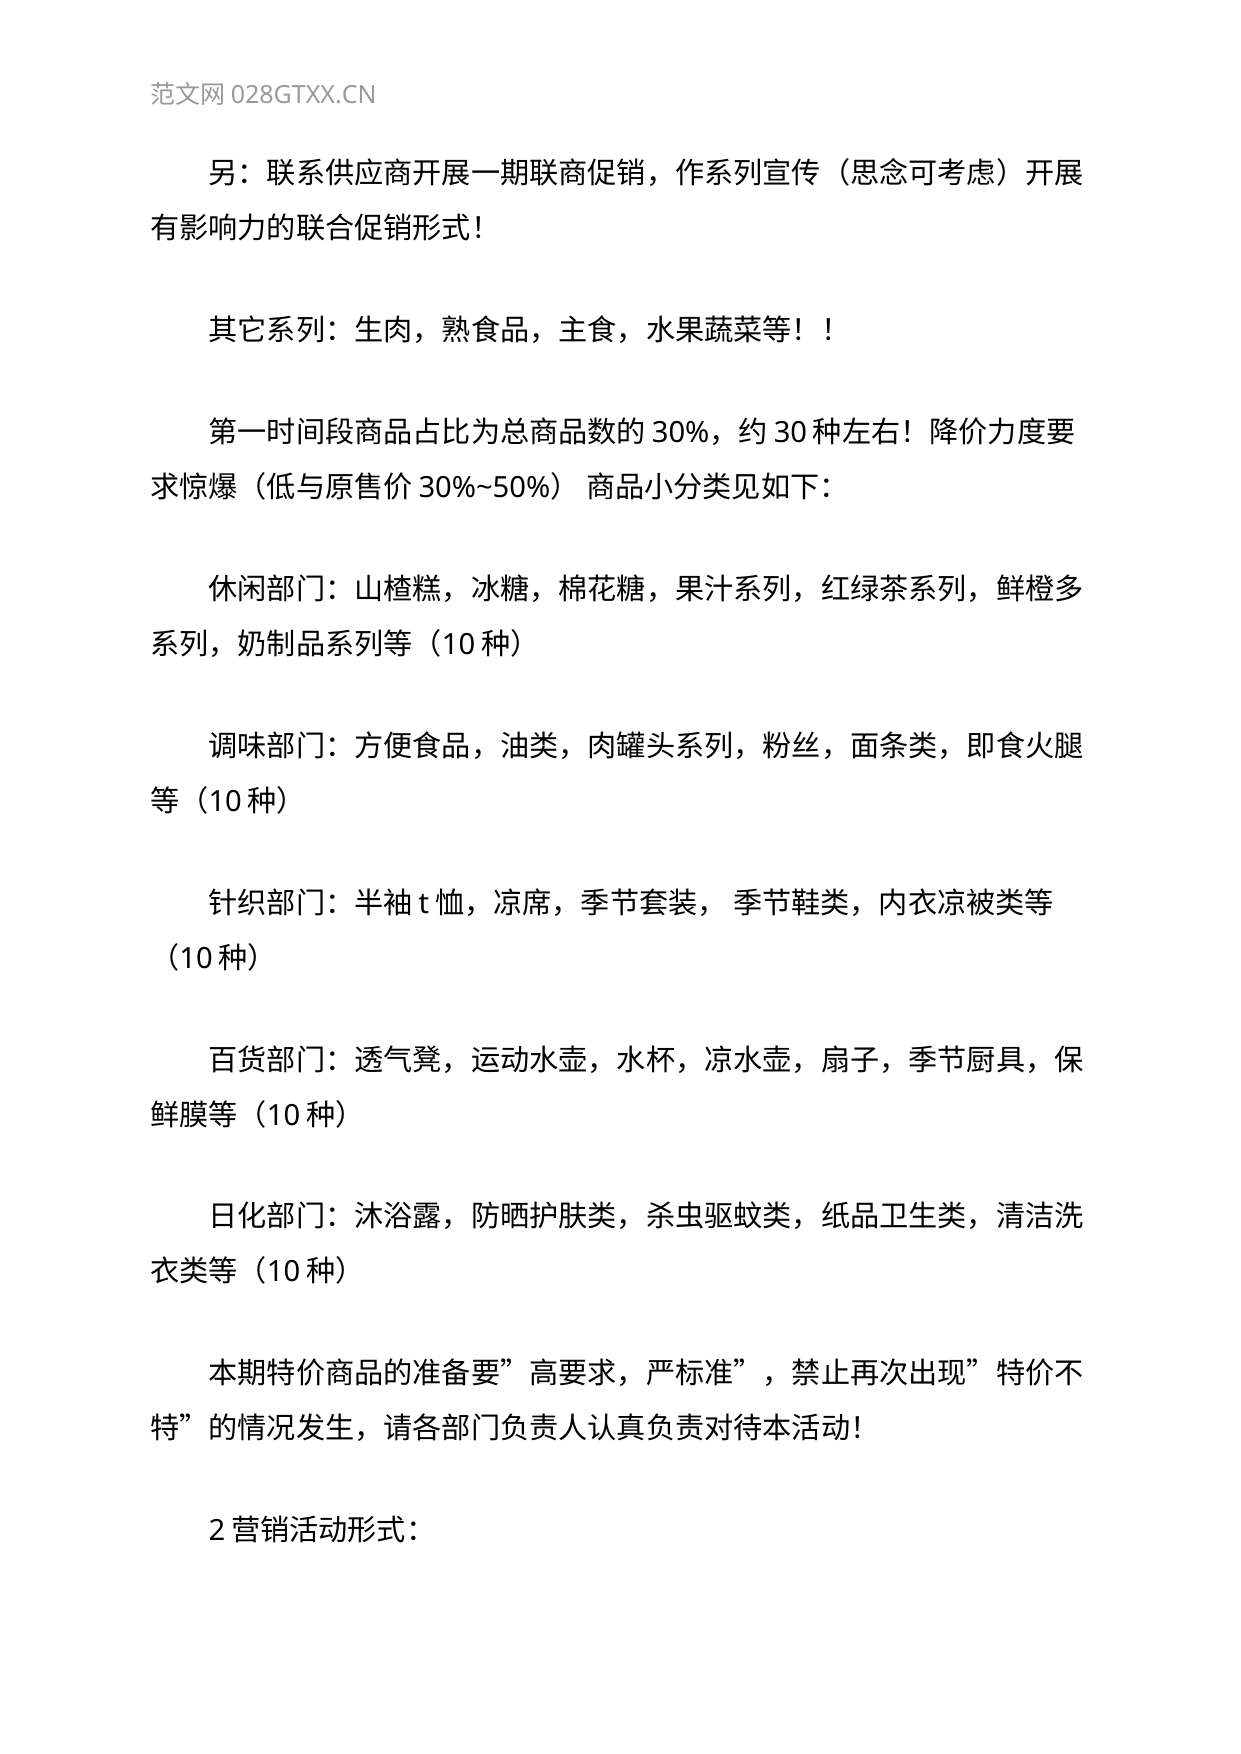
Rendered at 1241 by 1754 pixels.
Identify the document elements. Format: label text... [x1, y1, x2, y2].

text 本期特价商品的准备要”高要求，严标准”，禁止再次出现”特价不特”的情况发生，请各部门负责人认真负责对待本活动！ [150, 1350, 1090, 1447]
text 百货部门：透气凳，运动水壶，水杯，凉水壶，扇子，季节厨具，保鲜膜等（10种） [150, 1036, 1090, 1133]
text 针织部门：半袖t恤，凉席，季节套装， 季节鞋类，内衣凉被类等（10种） [150, 879, 1090, 977]
text 日化部门：沐浴露，防晒护肤类，杀虫驱蚊类，纸品卫生类，清洁洗衣类等（10种） [150, 1193, 1090, 1290]
text 第一时间段商品占比为总商品数的30%，约30种左右！降价力度要求惊爆（低与原售价30%~50%） 商品小分类见如下： [150, 408, 1090, 506]
text 调味部门：方便食品，油类，肉罐头系列，粉丝，面条类，即食火腿等（10种） [150, 722, 1090, 819]
text 另：联系供应商开展一期联商促销，作系列宣传（思念可考虑）开展有影响力的联合促销形式！ [150, 150, 1090, 247]
text 其它系列：生肉，熟食品，主食，水果蔬菜等！！ [150, 307, 1090, 349]
text 休闲部门：山楂糕，冰糖，棉花糖，果汁系列，红绿茶系列，鲜橙多系列，奶制品系列等（10种） [150, 565, 1090, 663]
text 2营销活动形式： [150, 1507, 1090, 1549]
